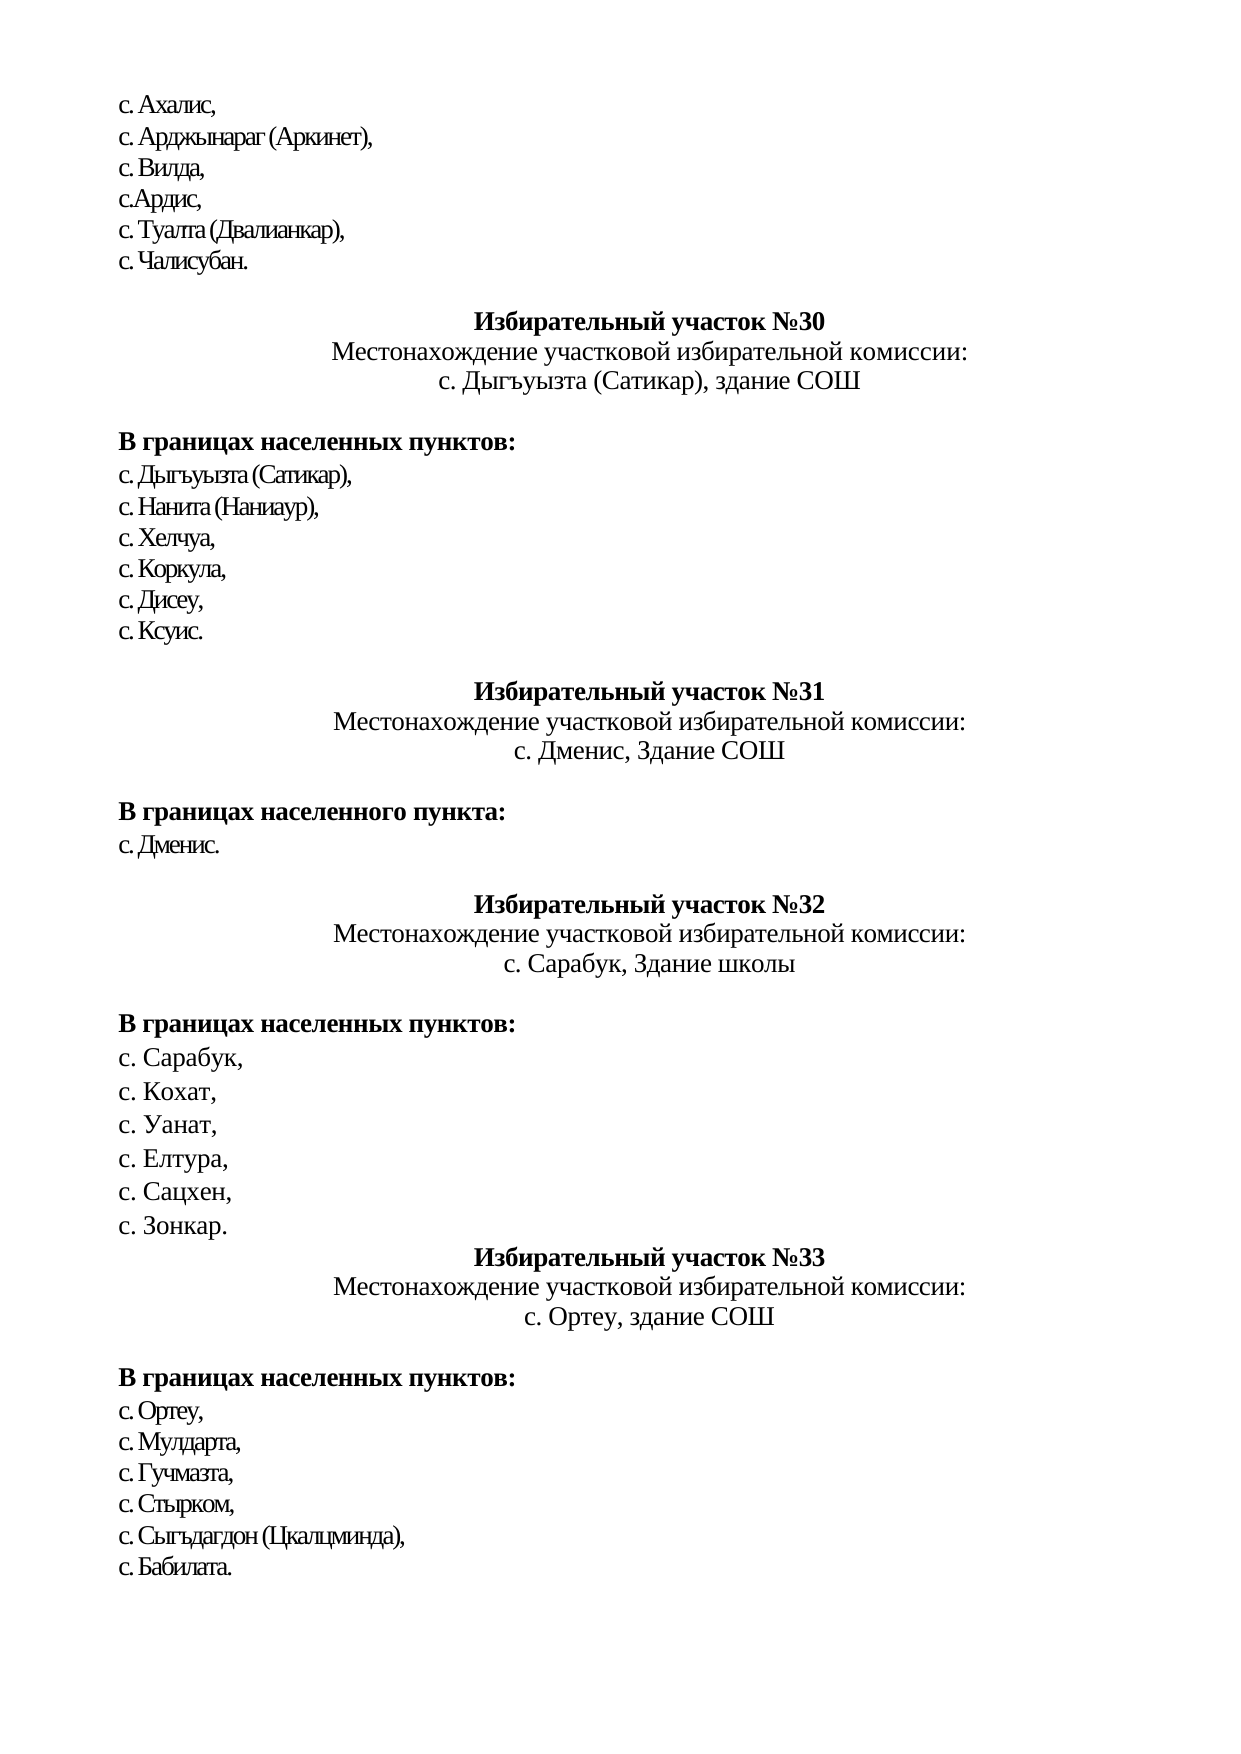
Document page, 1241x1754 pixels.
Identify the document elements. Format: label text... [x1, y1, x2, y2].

text с. Елтура, [118, 1142, 1181, 1173]
text с. Дменис. [118, 828, 1181, 859]
text В границах населенных пунктов: [118, 1361, 1181, 1392]
text с. Сыгъдагдон (Цкалцминда), [118, 1519, 1181, 1550]
text с. Ортеу, [118, 1394, 1181, 1425]
text Избирательный участок №32 [118, 890, 1181, 919]
text с. Зонкар. [118, 1209, 1181, 1240]
text с. Коркула, [118, 552, 1181, 583]
text с. Мулдарта, [118, 1425, 1181, 1456]
text Местонахождение участковой избирательной комиссии: [118, 707, 1181, 736]
text Избирательный участок №31 [118, 678, 1181, 706]
text В границах населенных пунктов: [118, 1007, 1181, 1039]
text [118, 337, 1181, 366]
text Избирательный участок №30 [118, 308, 1181, 336]
text с. Чалисубан. [118, 244, 1181, 276]
text В границах населенных пунктов: [118, 425, 1181, 456]
text с. Дыгъуызта (Сатикар), здание СОШ [118, 367, 1181, 395]
text с. Дменис, Здание СОШ [118, 737, 1181, 765]
text с. Хелчуа, [118, 521, 1181, 552]
text Местонахождение участковой избирательной комиссии: [118, 920, 1181, 948]
text с. Дыгъуызта (Сатикар), [118, 458, 1181, 490]
text с. Кохат, [118, 1074, 1181, 1106]
text с.Ардис, [118, 182, 1181, 213]
text с. Вилда, [118, 151, 1181, 182]
text с. Гучмазта, [118, 1456, 1181, 1488]
text Избирательный участок №33 [118, 1243, 1181, 1272]
text В границах населенного пункта: [118, 795, 1181, 826]
text с. Ортеу, здание СОШ [118, 1302, 1181, 1331]
text с. Сарабук, [118, 1041, 1181, 1072]
text с. Сарабук, Здание школы [118, 949, 1181, 978]
text с. Арджынараг (Аркинет), [118, 120, 1181, 151]
text с. Бабилата. [118, 1550, 1181, 1581]
text с. Уанат, [118, 1108, 1181, 1139]
text с. Ахалис, [118, 89, 1181, 120]
text с. Стырком, [118, 1488, 1181, 1519]
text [118, 1273, 1181, 1301]
text с. Ксуис. [118, 614, 1181, 645]
text с. Нанита (Наниаур), [118, 490, 1181, 521]
text с. Дисеу, [118, 583, 1181, 614]
text с. Сацхен, [118, 1175, 1181, 1206]
text с. Туалта (Двалианкар), [118, 213, 1181, 244]
